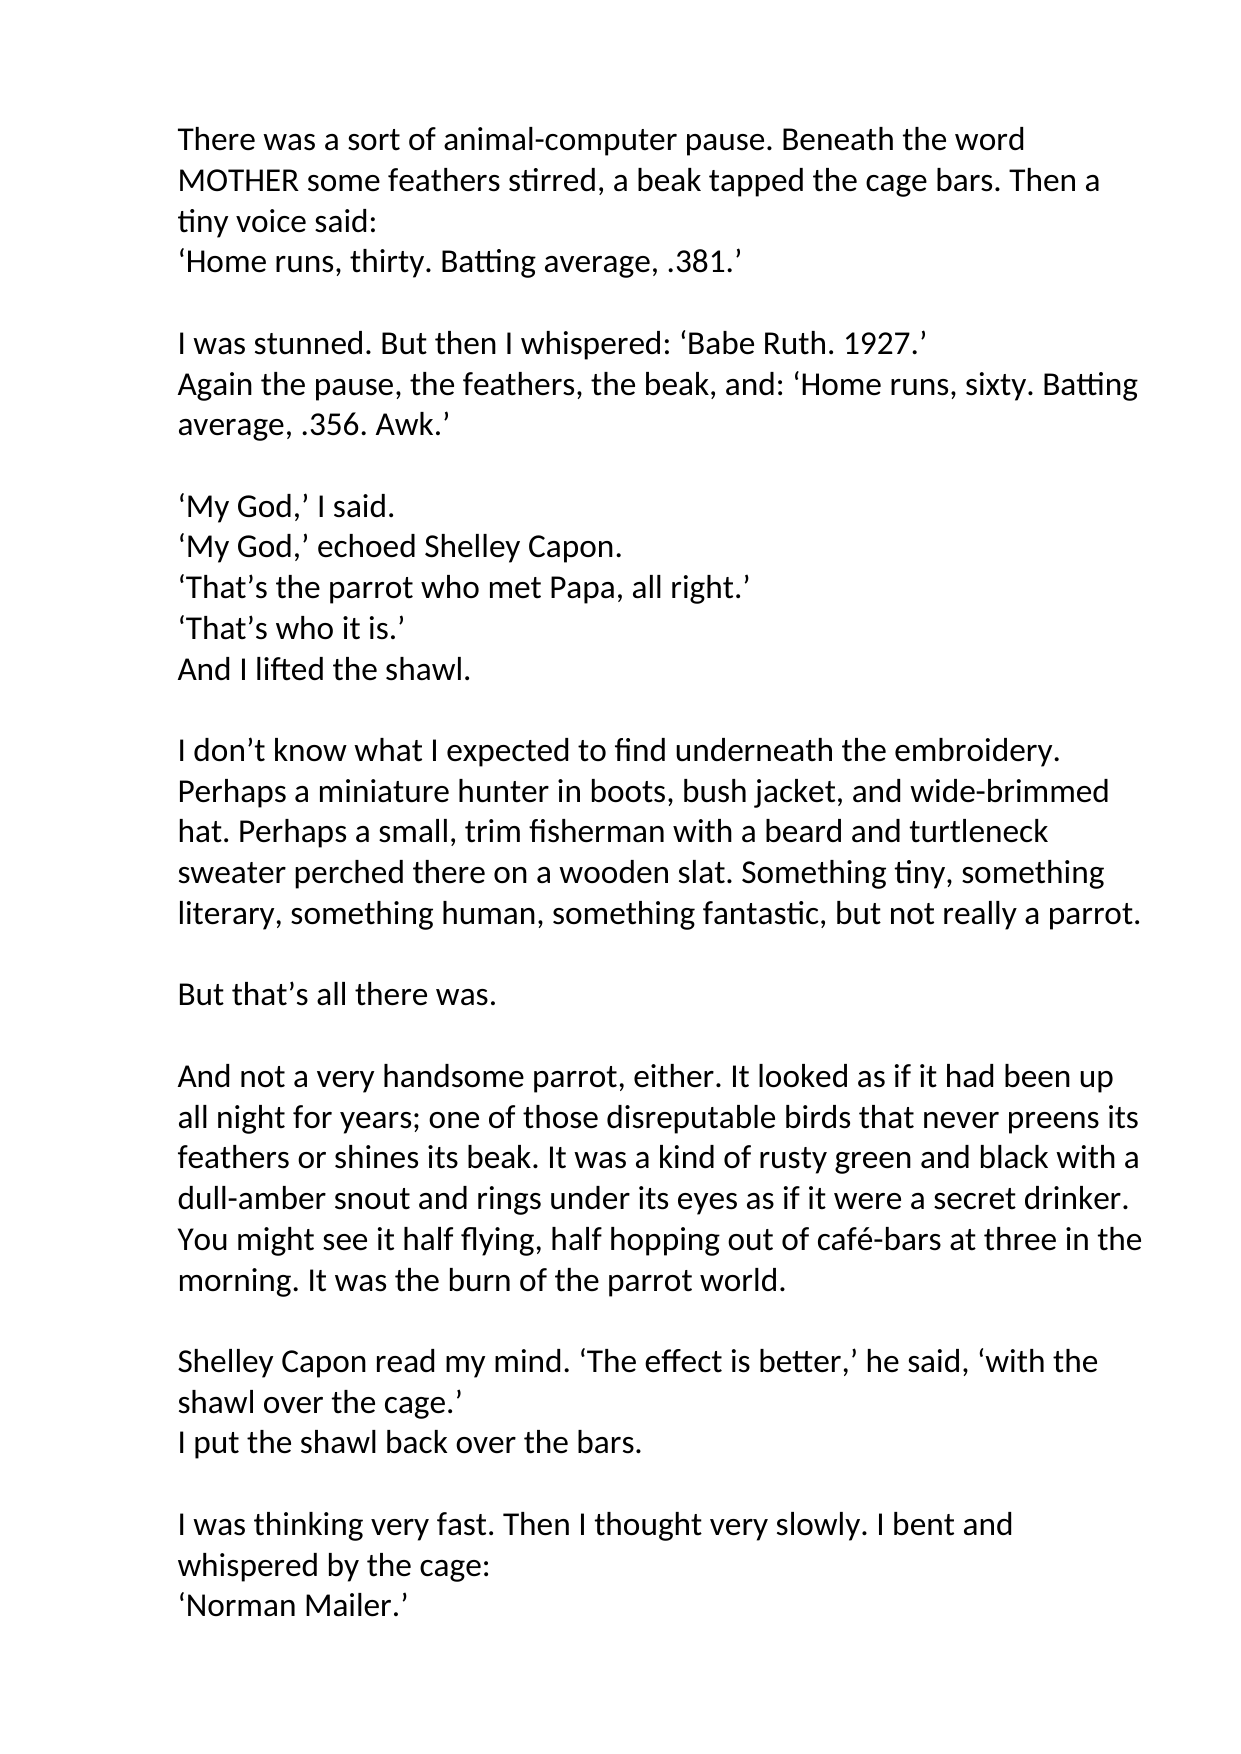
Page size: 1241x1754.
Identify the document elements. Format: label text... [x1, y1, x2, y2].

text And I lifted the shawl. [177, 648, 1152, 688]
text ‘My God,’ echoed Shelley Capon. [177, 525, 1152, 566]
text I was stunned. But then I whispered: ‘Babe Ruth. 1927.’ [177, 322, 1152, 362]
text ‘That’s who it is.’ [177, 607, 1152, 648]
text I put the shawl back over the bars. [177, 1421, 1152, 1462]
text ‘My God,’ I said. [177, 485, 1152, 525]
text Again the pause, the feathers, the beak, and: ‘Home runs, sixty. Batting average, .356. Awk.’ [177, 362, 1152, 444]
text ‘That’s the parrot who met Papa, all right.’ [177, 566, 1152, 607]
text Shelley Capon read my mind. ‘The effect is better,’ he said, ‘with the shawl over the cage.’ [177, 1340, 1152, 1421]
text I don’t know what I expected to find underneath the embroidery. Perhaps a miniature hunter in boots, bush jacket, and wide-brimmed hat. Perhaps a small, trim fisherman with a beard and turtleneck sweater perched there on a wooden slat. Something tiny, something literary, something human, something fantastic, but not really a parrot. [177, 729, 1152, 933]
text ‘Norman Mailer.’ [177, 1584, 1152, 1625]
text I was thinking very fast. Then I thought very slowly. I bent and whispered by the cage: [177, 1503, 1152, 1584]
text ‘Home runs, thirty. Batting average, .381.’ [177, 240, 1152, 281]
text But that’s all there was. [177, 973, 1152, 1014]
text There was a sort of animal-computer pause. Beneath the word MOTHER some feathers stirred, a beak tapped the cage bars. Then a tiny voice said: [177, 118, 1152, 240]
text And not a very handsome parrot, either. It looked as if it had been up all night for years; one of those disreputable birds that never preens its feathers or shines its beak. It was a kind of rusty green and black with a dull-amber snout and rings under its eyes as if it were a secret drinker. You might see it half flying, half hopping out of café-bars at three in the morning. It was the burn of the parrot world. [177, 1055, 1152, 1299]
